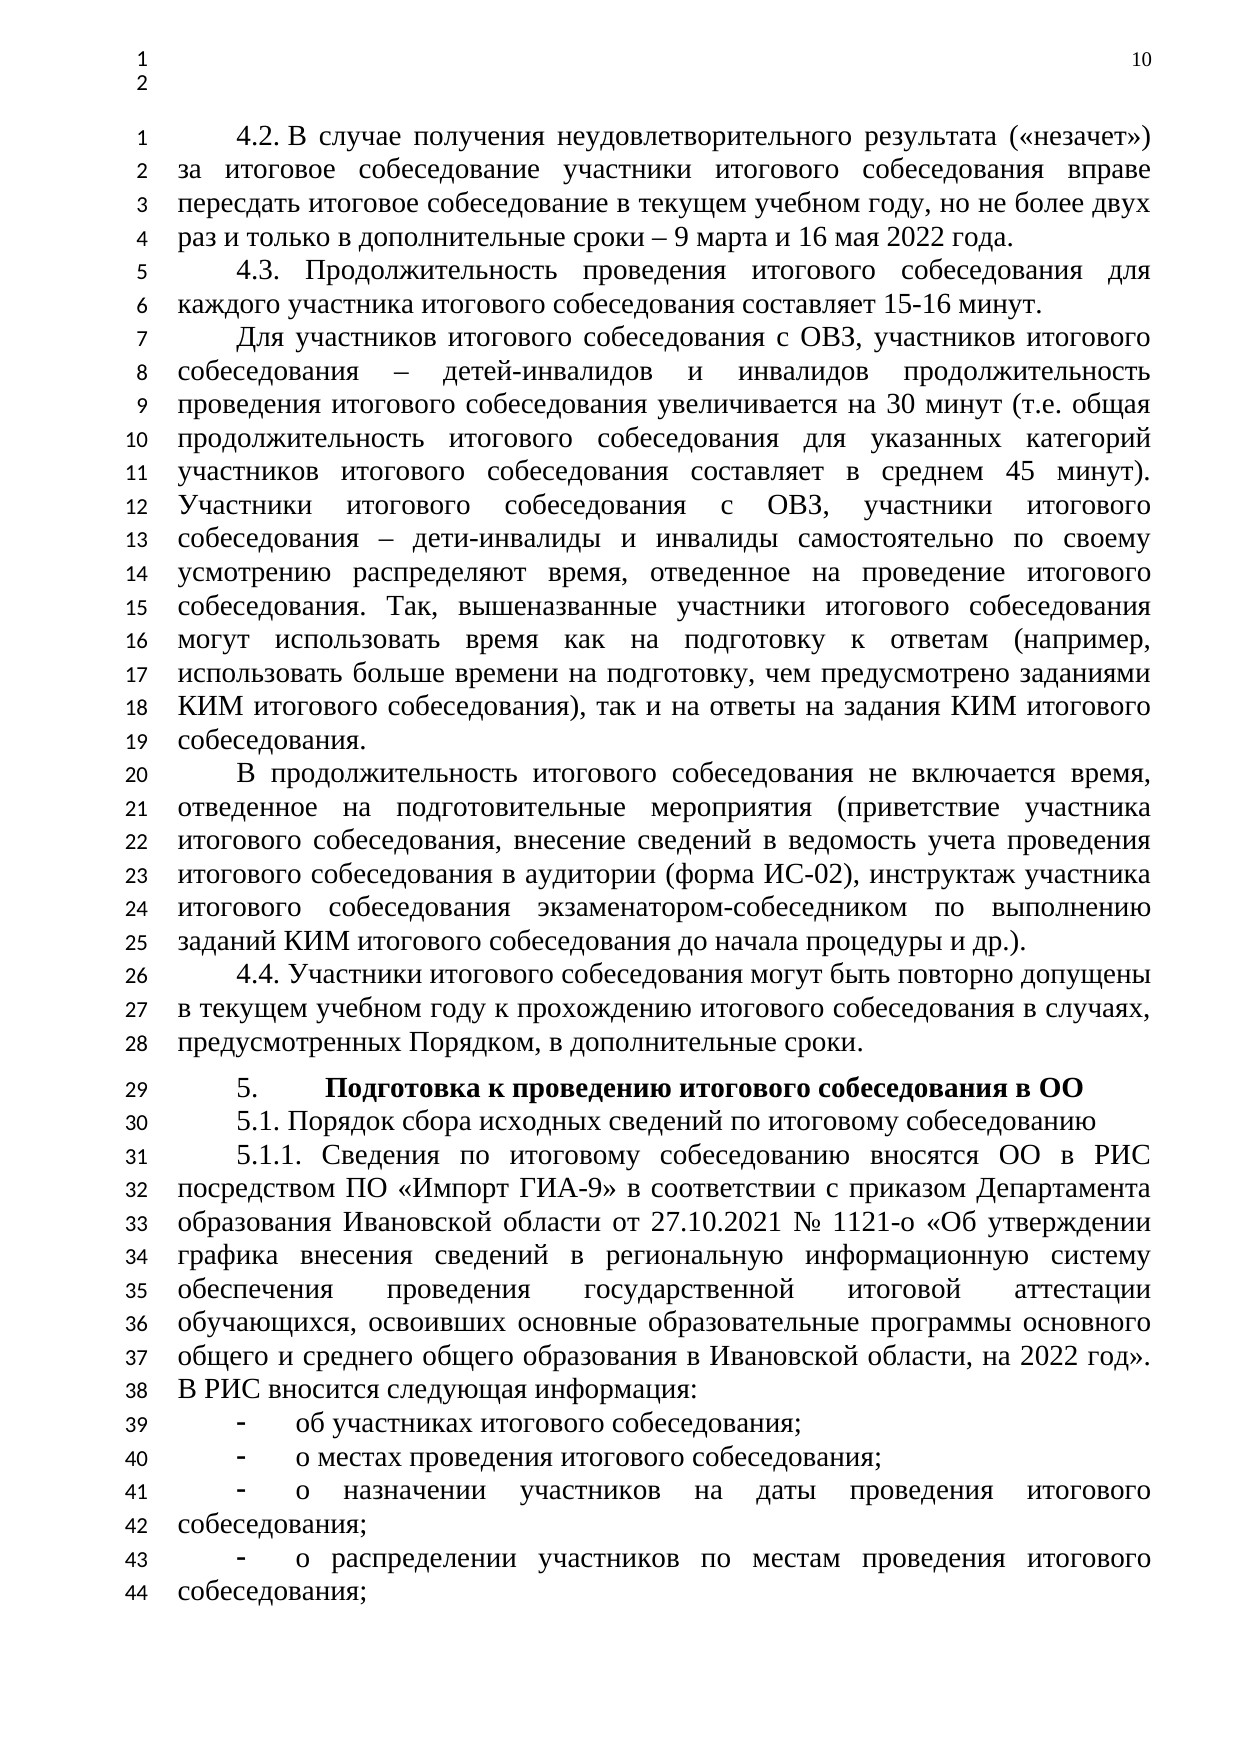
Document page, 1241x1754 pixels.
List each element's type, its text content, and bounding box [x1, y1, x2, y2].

subtitle Подготовка к проведению итогового собеседования в ОО [177, 1070, 1152, 1103]
list о распределении участников по местам проведения итогового собеседования; [177, 1540, 1152, 1607]
text 5.1.1. Сведения по итоговому собеседованию вносятся ОО в РИС посредством ПО «Импорт ГИА-9» в соответствии с приказом Департамента образования Ивановской области от 27.10.2021 № 1121-о «Об утверждении графика внесения сведений в региональную информационную систему обеспечения проведения государственной итоговой аттестации обучающихся, освоивших основные образовательные программы основного общего и среднего общего образования в Ивановской области, на 2022 год». В РИС вносится следующая информация: [177, 1137, 1152, 1405]
text 4.3. Продолжительность проведения итогового собеседования для каждого участника итогового собеседования составляет 15-16 минут. [177, 252, 1152, 319]
subtitle 5.1. Порядок сбора исходных сведений по итоговому собеседованию [177, 1103, 1152, 1137]
text Для участников итогового собеседования с ОВЗ, участников итогового собеседования – детей-инвалидов и инвалидов продолжительность проведения итогового собеседования увеличивается на 30 минут (т.е. общая продолжительность итогового собеседования для указанных категорий участников итогового собеседования составляет в среднем 45 минут). Участники итогового собеседования с ОВЗ, участники итогового собеседования – дети-инвалиды и инвалиды самостоятельно по своему усмотрению распределяют время, отведенное на проведение итогового собеседования. Так, вышеназванные участники итогового собеседования могут использовать время как на подготовку к ответам (например, использовать больше времени на подготовку, чем предусмотрено заданиями КИМ итогового собеседования), так и на ответы на задания КИМ итогового собеседования. [177, 319, 1152, 755]
list о местах проведения итогового собеседования; [177, 1439, 1152, 1472]
text 4.2. В случае получения неудовлетворительного результата («незачет») за итоговое собеседование участники итогового собеседования вправе пересдать итоговое собеседование в текущем учебном году, но не более двух раз и только в дополнительные сроки – 9 марта и 16 мая 2022 года. [177, 118, 1152, 252]
list о назначении участников на даты проведения итогового собеседования; [177, 1472, 1152, 1540]
text 4.4. Участники итогового собеседования могут быть повторно допущены в текущем учебном году к прохождению итогового собеседования в случаях, предусмотренных Порядком, в дополнительные сроки. [177, 957, 1152, 1057]
text В продолжительность итогового собеседования не включается время, отведенное на подготовительные мероприятия (приветствие участника итогового собеседования, внесение сведений в ведомость учета проведения итогового собеседования в аудитории (форма ИС-02), инструктаж участника итогового собеседования экзаменатором-собеседником по выполнению заданий КИМ итогового собеседования до начала процедуры и др.). [177, 755, 1152, 957]
list об участниках итогового собеседования; [177, 1405, 1152, 1439]
